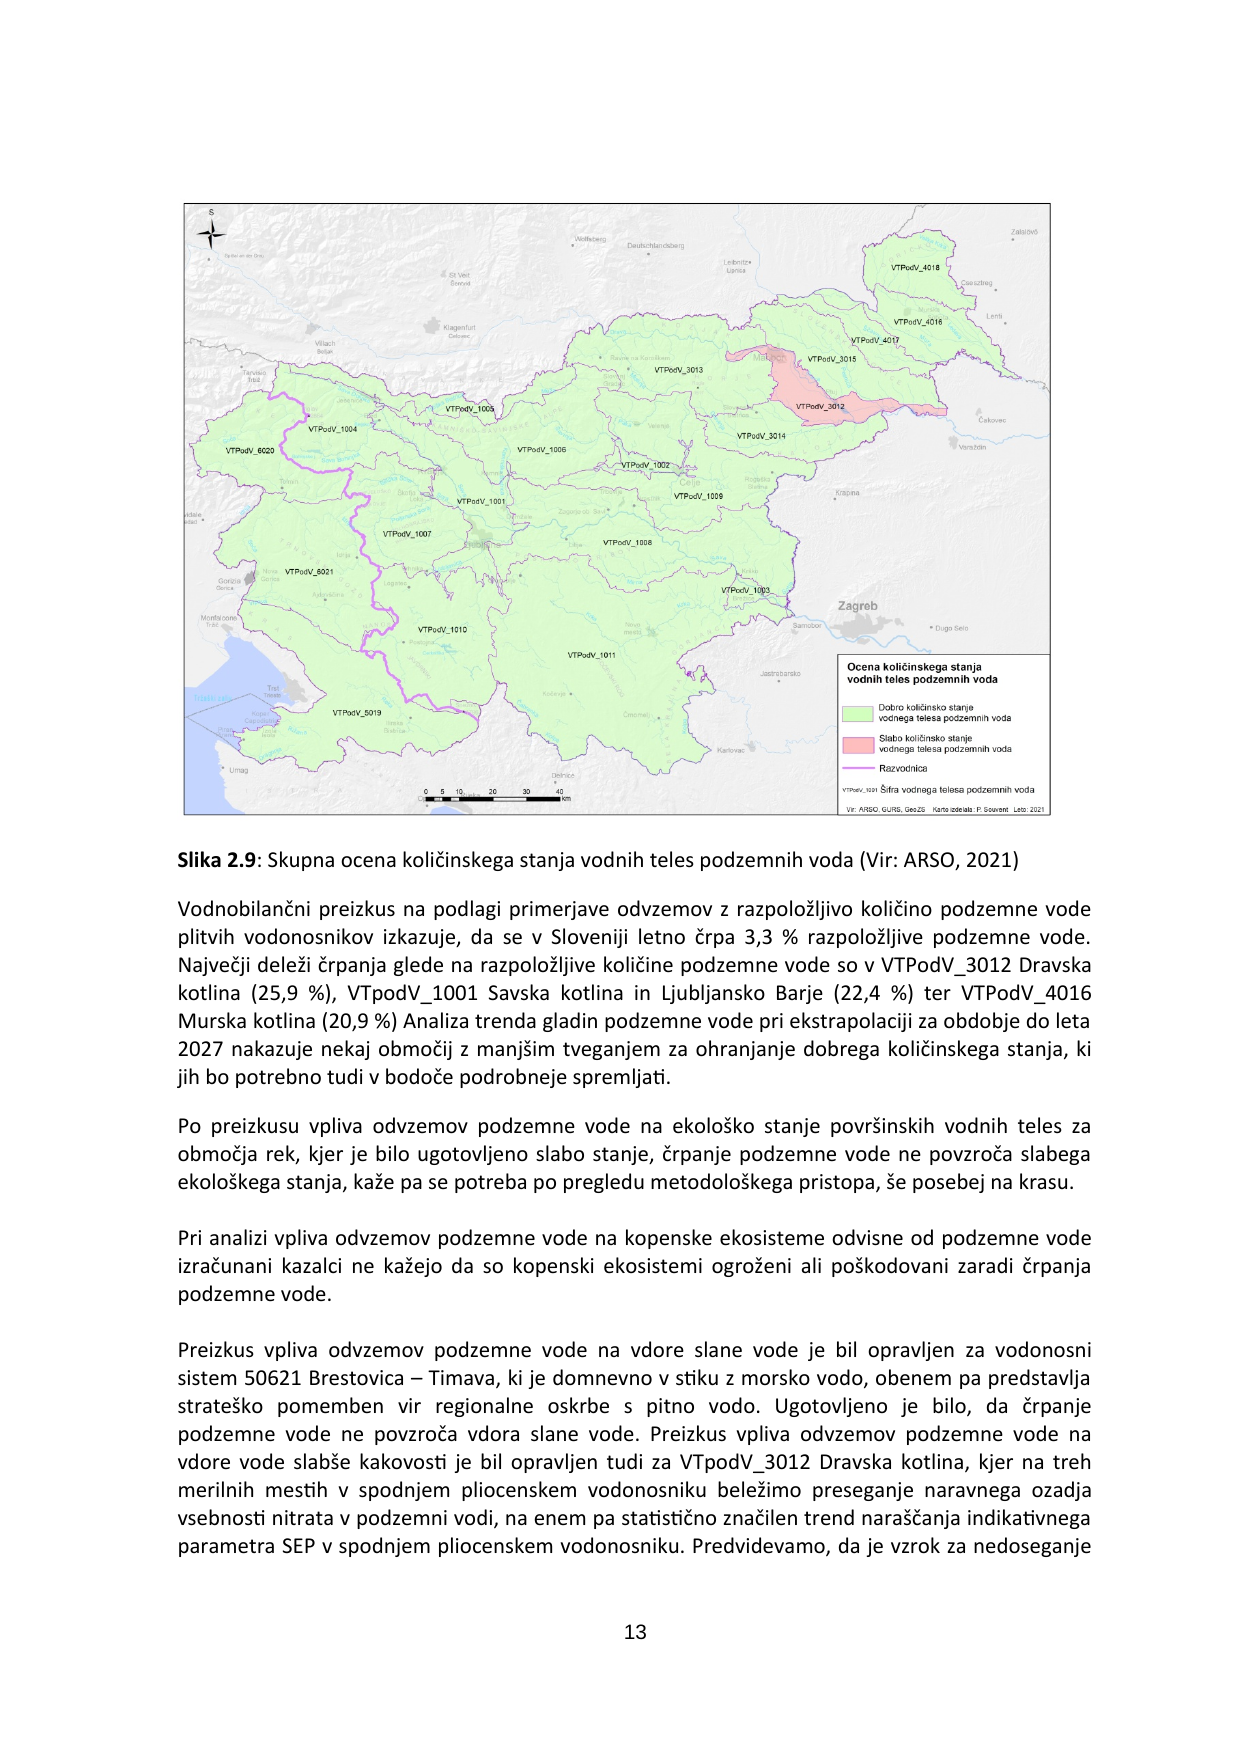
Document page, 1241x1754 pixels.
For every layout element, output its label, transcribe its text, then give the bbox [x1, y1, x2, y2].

text Slika 2.9: Skupna ocena količinskega stanja vodnih teles podzemnih voda (Vir: ARSO, 2021) [177, 845, 1093, 873]
text Po preizkusu vpliva odvzemov podzemne vode na ekološko stanje površinskih vodnih teles za območja rek, kjer je bilo ugotovljeno slabo stanje, črpanje podzemne vode ne povzroča slabega ekološkega stanja, kaže pa se potreba po pregledu metodološkega pristopa, še posebej na krasu. [177, 1111, 1093, 1195]
text Pri analizi vpliva odvzemov podzemne vode na kopenske ekosisteme odvisne od podzemne vode izračunani kazalci ne kažejo da so kopenski ekosistemi ogroženi ali poškodovani zaradi črpanja podzemne vode. [177, 1223, 1093, 1307]
picture [177, 192, 1058, 825]
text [177, 1335, 1093, 1559]
text Vodnobilančni preizkus na podlagi primerjave odvzemov z razpoložljivo količino podzemne vode plitvih vodonosnikov izkazuje, da se v Sloveniji letno črpa 3,3 % razpoložljive podzemne vode. Največji deleži črpanja glede na razpoložljive količine podzemne vode so v VTPodV_3012 Dravska kotlina (25,9 %), VTpodV_1001 Savska kotlina in Ljubljansko Barje (22,4 %) ter VTPodV_4016 Murska kotlina (20,9 %) Analiza trenda gladin podzemne vode pri ekstrapolaciji za obdobje do leta 2027 nakazuje nekaj območij z manjšim tveganjem za ohranjanje dobrega količinskega stanja, ki jih bo potrebno tudi v bodoče podrobneje spremljati. [177, 894, 1093, 1090]
